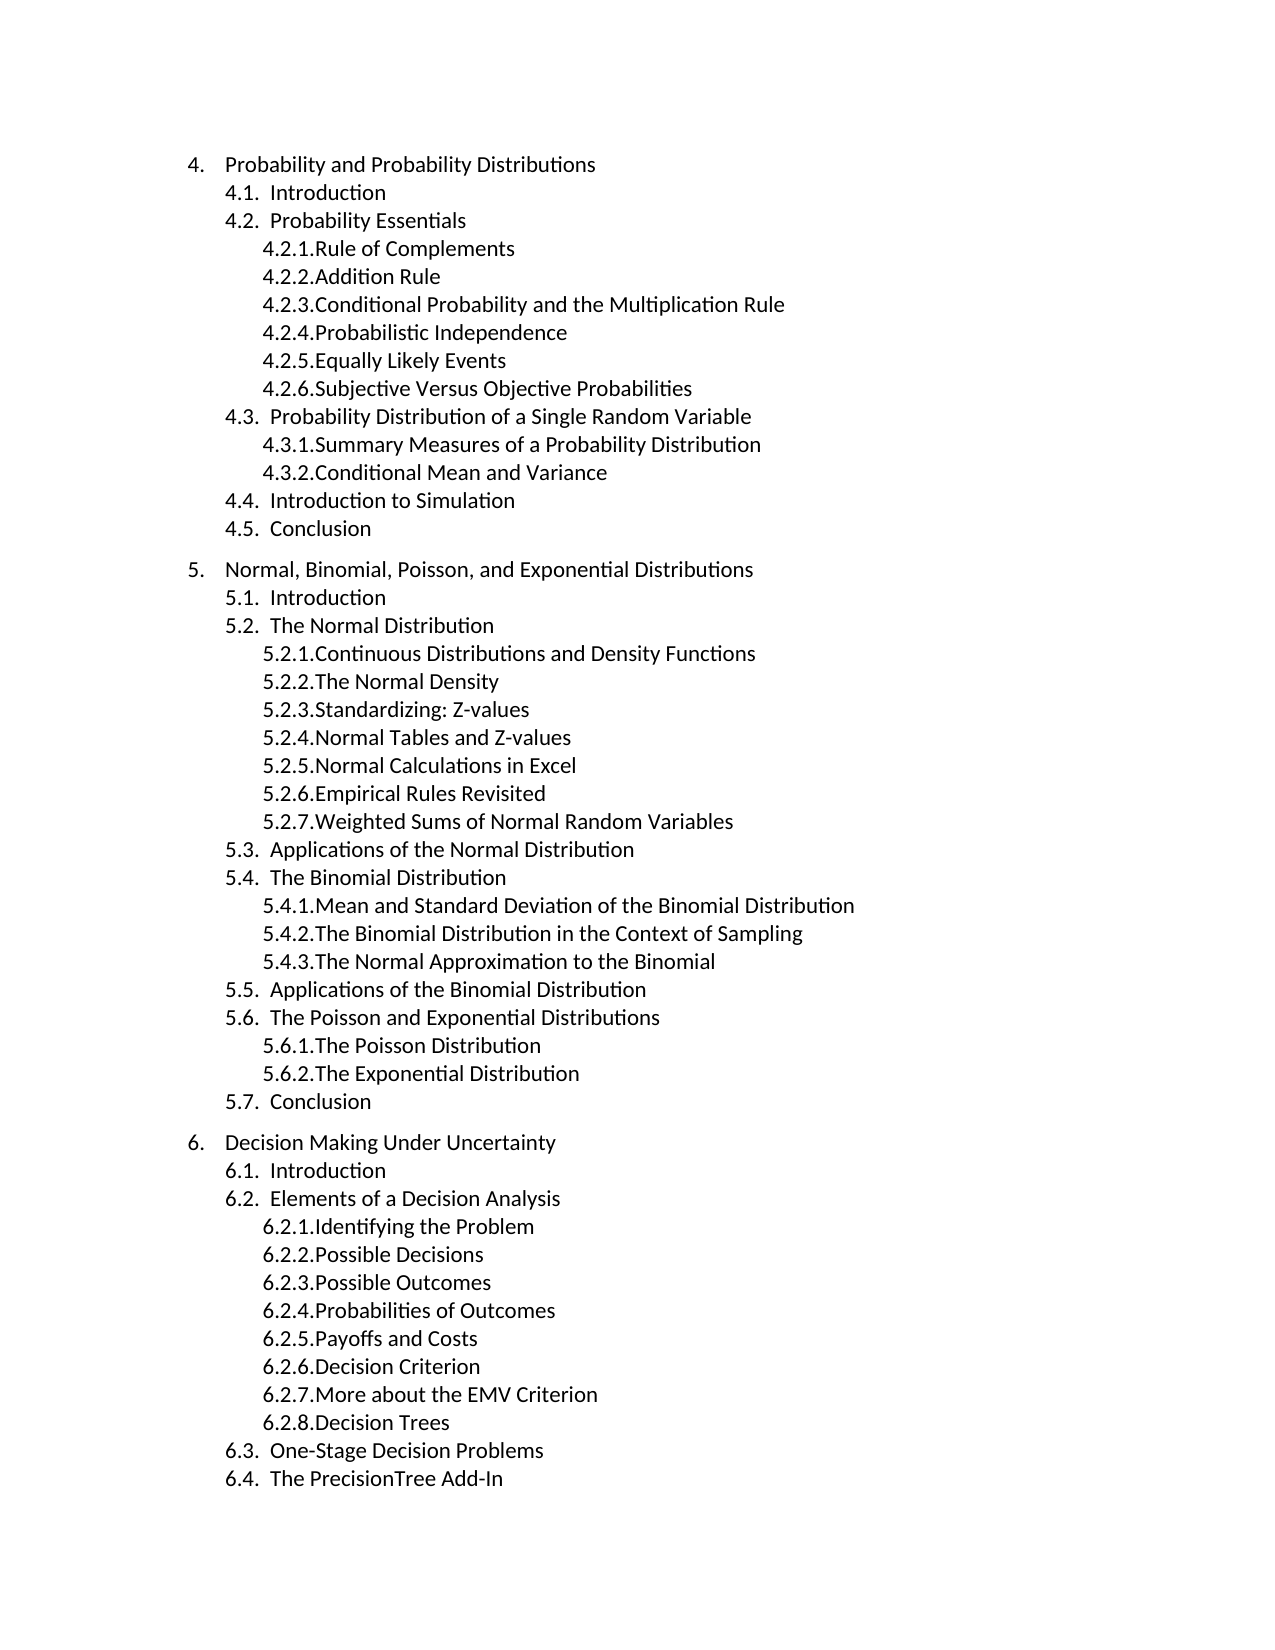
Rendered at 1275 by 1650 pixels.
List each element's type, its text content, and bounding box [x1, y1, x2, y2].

list The Exponential Distribution [262, 1059, 1087, 1087]
list Addition Rule [262, 262, 1087, 290]
list Probability and Probability Distributions [187, 150, 1087, 178]
list One-Stage Decision Problems [225, 1436, 1087, 1464]
list Conclusion [225, 514, 1087, 542]
list Weighted Sums of Normal Random Variables [262, 807, 1087, 835]
list Identifying the Problem [262, 1212, 1087, 1240]
list Introduction [225, 1156, 1087, 1184]
list Introduction [225, 178, 1087, 206]
list Empirical Rules Revisited [262, 779, 1087, 807]
list Decision Criterion [262, 1352, 1087, 1380]
list Rule of Complements [262, 234, 1087, 262]
list The Poisson and Exponential Distributions [225, 1003, 1087, 1031]
list Mean and Standard Deviation of the Binomial Distribution [262, 891, 1087, 919]
list The PrecisionTree Add-In [225, 1464, 1087, 1492]
list Decision Making Under Uncertainty [187, 1128, 1087, 1156]
list Equally Likely Events [262, 346, 1087, 374]
list Possible Outcomes [262, 1268, 1087, 1296]
list Possible Decisions [262, 1240, 1087, 1268]
list The Normal Distribution [225, 611, 1087, 639]
list Payoffs and Costs [262, 1324, 1087, 1352]
list Continuous Distributions and Density Functions [262, 639, 1087, 667]
list Probability Distribution of a Single Random Variable [225, 402, 1087, 430]
list Introduction [225, 583, 1087, 611]
list Conclusion [225, 1087, 1087, 1115]
list Conditional Mean and Variance [262, 458, 1087, 486]
list The Binomial Distribution in the Context of Sampling [262, 919, 1087, 947]
list Probability Essentials [225, 206, 1087, 234]
list Decision Trees [262, 1408, 1087, 1436]
list Probabilistic Independence [262, 318, 1087, 346]
list The Normal Density [262, 667, 1087, 695]
list More about the EMV Criterion [262, 1380, 1087, 1408]
list The Poisson Distribution [262, 1031, 1087, 1059]
list Conditional Probability and the Multiplication Rule [262, 290, 1087, 318]
list Subjective Versus Objective Probabilities [262, 374, 1087, 402]
list Normal Tables and Z-values [262, 723, 1087, 751]
list The Normal Approximation to the Binomial [262, 947, 1087, 975]
list Elements of a Decision Analysis [225, 1184, 1087, 1212]
list Normal Calculations in Excel [262, 751, 1087, 779]
list Summary Measures of a Probability Distribution [262, 430, 1087, 458]
list Applications of the Normal Distribution [225, 835, 1087, 863]
list Standardizing: Z-values [262, 695, 1087, 723]
list The Binomial Distribution [225, 863, 1087, 891]
list Probabilities of Outcomes [262, 1296, 1087, 1324]
list Introduction to Simulation [225, 486, 1087, 514]
list Normal, Binomial, Poisson, and Exponential Distributions [187, 555, 1087, 583]
list Applications of the Binomial Distribution [225, 975, 1087, 1003]
